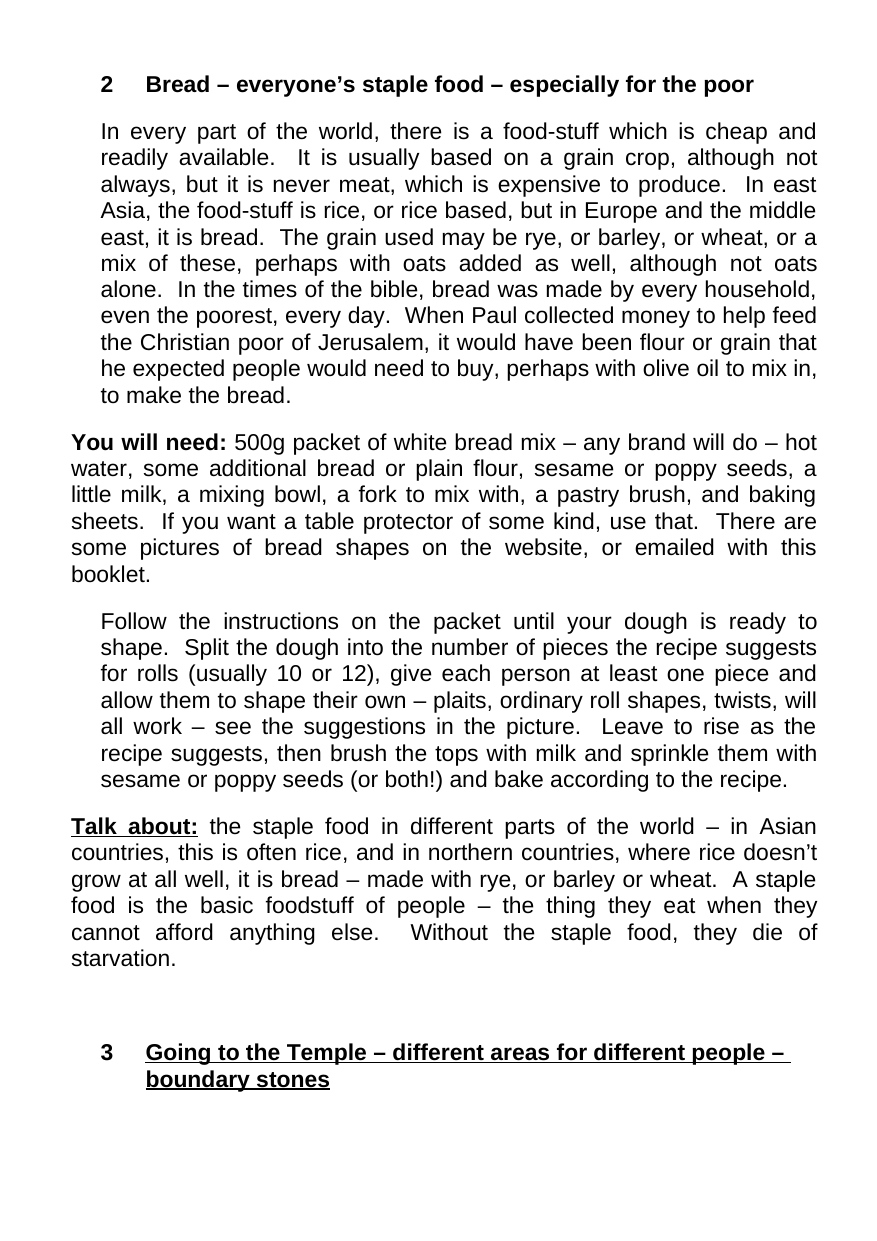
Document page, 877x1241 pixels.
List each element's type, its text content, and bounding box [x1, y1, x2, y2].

list Bread – everyone’s staple food – especially for the poor [100, 71, 818, 97]
text You will need: 500g packet of white bread mix – any brand will do – hot water, some additional bread or plain flour, sesame or poppy seeds, a little milk, a mixing bowl, a fork to mix with, a pastry brush, and baking sheets. If you want a table protector of some kind, use that. There are some pictures of bread shapes on the website, or emailed with this booklet. [71, 429, 818, 587]
text In every part of the world, there is a food-stuff which is cheap and readily available. It is usually based on a grain crop, although not always, but it is never meat, which is expensive to produce. In east Asia, the food-stuff is rice, or rice based, but in Europe and the middle east, it is bread. The grain used may be rye, or barley, or wheat, or a mix of these, perhaps with oats added as well, although not oats alone. In the times of the bible, bread was made by every household, even the poorest, every day. When Paul collected money to help feed the Christian poor of Jerusalem, it would have been flour or grain that he expected people would need to buy, perhaps with olive oil to mix in, to make the bread. [100, 118, 818, 408]
list Going to the Temple – different areas for different people – boundary stones [100, 1039, 818, 1092]
text Follow the instructions on the packet until your dough is ready to shape. Split the dough into the number of pieces the recipe suggests for rolls (usually 10 or 12), give each person at least one piece and allow them to shape their own – plaits, ordinary roll shapes, twists, will all work – see the suggestions in the picture. Leave to rise as the recipe suggests, then brush the tops with milk and sprinkle them with sesame or poppy seeds (or both!) and bake according to the recipe. [100, 608, 818, 792]
text Talk about: the staple food in different parts of the world – in Asian countries, this is often rice, and in northern countries, where rice doesn’t grow at all well, it is bread – made with rye, or barley or wheat. A staple food is the basic foodstuff of people – the thing they eat when they cannot afford anything else. Without the staple food, they die of starvation. [71, 813, 818, 971]
